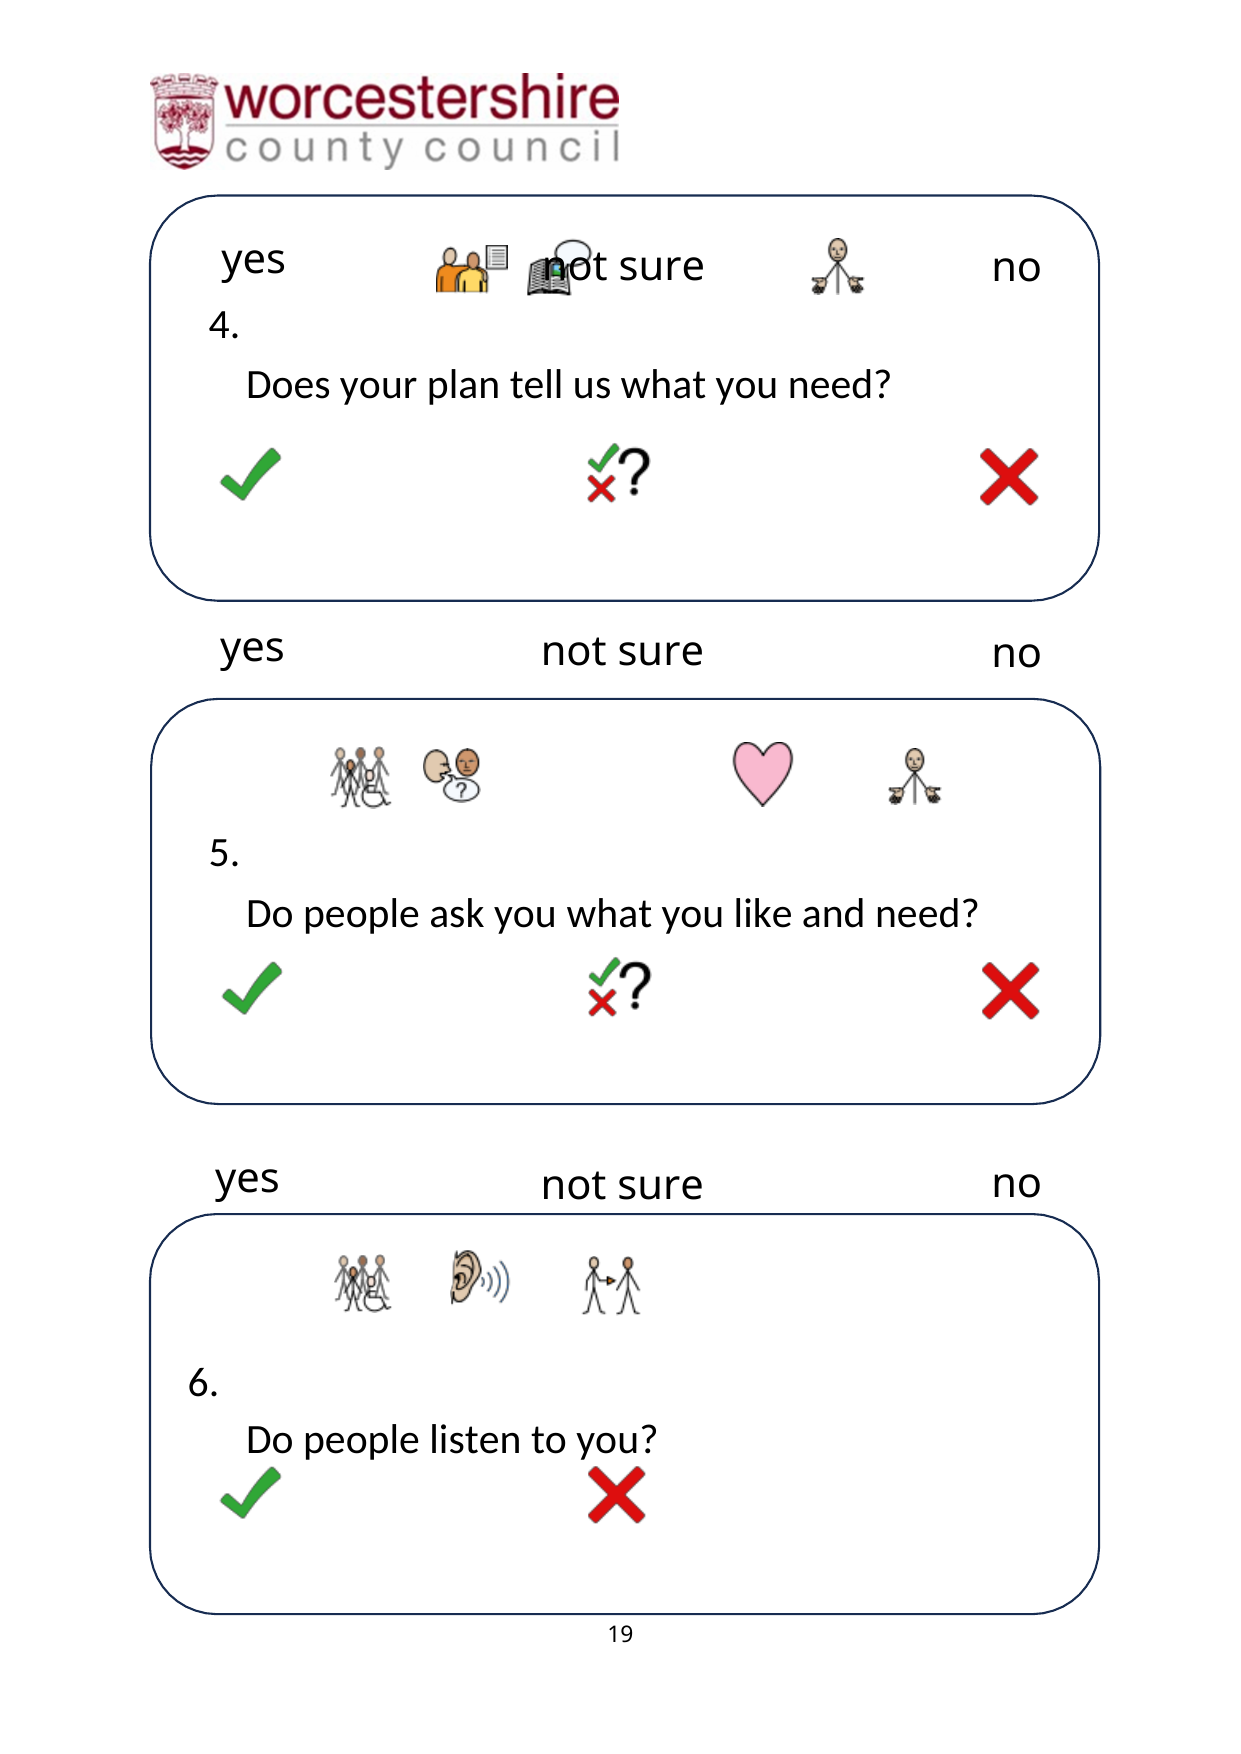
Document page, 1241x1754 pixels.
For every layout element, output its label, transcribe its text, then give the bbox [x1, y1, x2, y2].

picture [215, 1461, 287, 1525]
picture [217, 956, 288, 1021]
picture [450, 1249, 512, 1309]
picture [588, 953, 652, 1021]
text Do people listen to you? [246, 1423, 1090, 1464]
picture [811, 238, 865, 295]
text Do people ask you what you like and need? [246, 894, 1090, 938]
picture [423, 748, 481, 803]
text 5. [208, 830, 1090, 878]
picture [888, 748, 942, 805]
picture [981, 961, 1041, 1021]
picture [215, 442, 287, 507]
picture [730, 742, 798, 807]
picture [150, 73, 619, 170]
text 4. [208, 302, 1090, 349]
text Does your plan tell us what you need? [246, 366, 1090, 410]
picture [587, 439, 651, 507]
picture [334, 1254, 393, 1313]
picture [979, 447, 1040, 507]
picture [587, 1465, 647, 1525]
picture [526, 234, 594, 302]
picture [330, 746, 393, 809]
picture [436, 245, 508, 297]
picture [580, 1256, 642, 1316]
